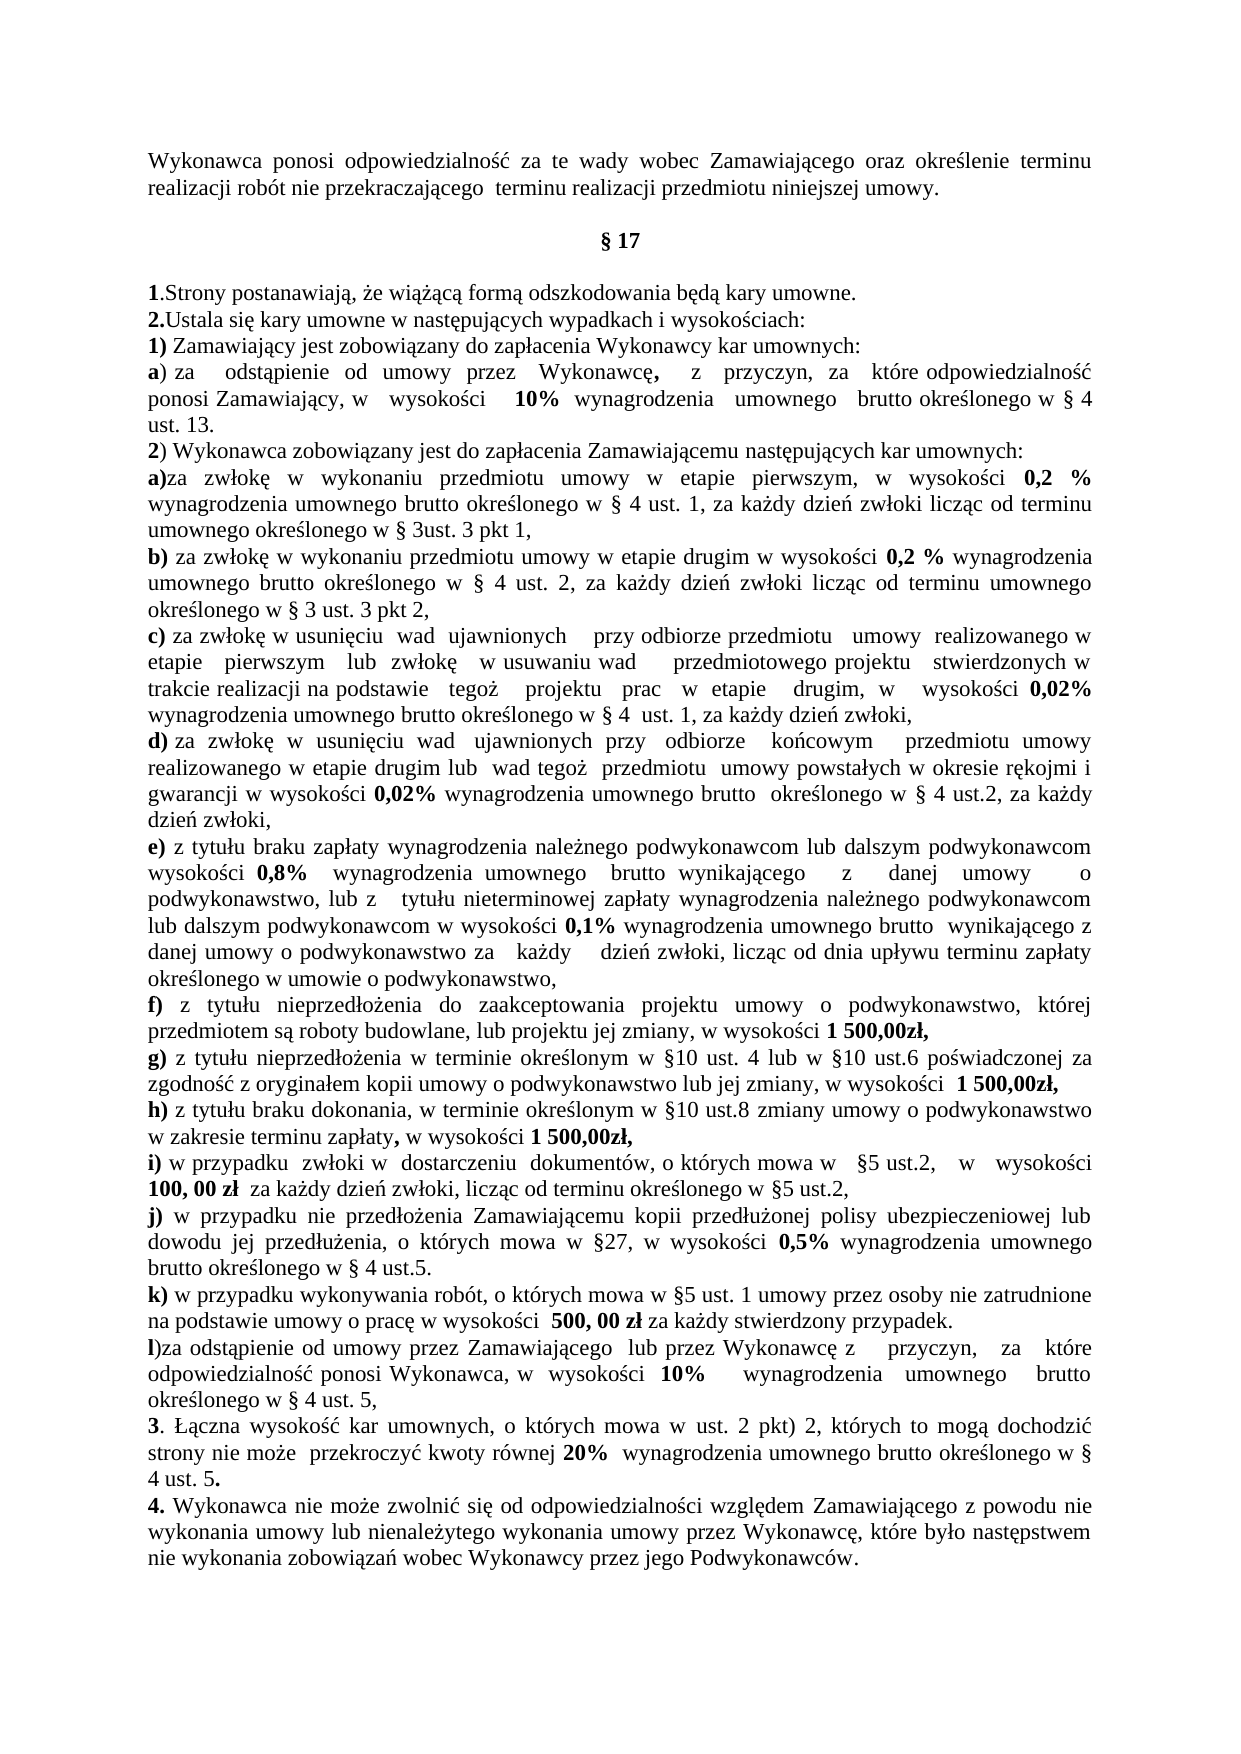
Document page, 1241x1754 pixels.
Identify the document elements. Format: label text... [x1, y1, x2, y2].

text h) z tytułu braku dokonania, w terminie określonym w §10 ust.8 zmiany umowy o podwykonawstwo w zakresie terminu zapłaty, w wysokości 1 500,00zł, [148, 1096, 1093, 1149]
text d) za zwłokę w usunięciu wad ujawnionych przy odbiorze końcowym przedmiotu umowy realizowanego w etapie drugim lub wad tegoż przedmiotu umowy powstałych w okresie rękojmi i gwarancji w wysokości 0,02% wynagrodzenia umownego brutto określonego w § 4 ust.2, za każdy dzień zwłoki, [148, 727, 1093, 833]
text f) z tytułu nieprzedłożenia do zaakceptowania projektu umowy o podwykonawstwo, której przedmiotem są roboty budowlane, lub projektu jej zmiany, w wysokości 1 500,00zł, [148, 991, 1093, 1044]
text a) za odstąpienie od umowy przez Wykonawcę, z przyczyn, za które odpowiedzialność ponosi Zamawiający, w wysokości 10% wynagrodzenia umownego brutto określonego w § 4 ust. 13. [148, 358, 1093, 437]
text 2) Wykonawca zobowiązany jest do zapłacenia Zamawiającemu następujących kar umownych: [148, 437, 1093, 464]
text i) w przypadku zwłoki w dostarczeniu dokumentów, o których mowa w §5 ust.2, w wysokości 100, 00 zł za każdy dzień zwłoki, licząc od terminu określonego w §5 ust.2, [148, 1149, 1093, 1202]
text b) za zwłokę w wykonaniu przedmiotu umowy w etapie drugim w wysokości 0,2 % wynagrodzenia umownego brutto określonego w § 4 ust. 2, za każdy dzień zwłoki licząc od terminu umownego określonego w § 3 ust. 3 pkt 2, [148, 543, 1093, 622]
text 3. Łączna wysokość kar umownych, o których mowa w ust. 2 pkt) 2, których to mogą dochodzić strony nie może przekroczyć kwoty równej 20% wynagrodzenia umownego brutto określonego w § 4 ust. 5. [148, 1413, 1093, 1492]
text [148, 148, 1093, 200]
text 2.Ustala się kary umowne w następujących wypadkach i wysokościach: [148, 306, 1093, 332]
text a)za zwłokę w wykonaniu przedmiotu umowy w etapie pierwszym, w wysokości 0,2 % wynagrodzenia umownego brutto określonego w § 4 ust. 1, za każdy dzień zwłoki licząc od terminu umownego określonego w § 3ust. 3 pkt 1, [148, 464, 1093, 543]
text g) z tytułu nieprzedłożenia w terminie określonym w §10 ust. 4 lub w §10 ust.6 poświadczonej za zgodność z oryginałem kopii umowy o podwykonawstwo lub jej zmiany, w wysokości 1 500,00zł, [148, 1044, 1093, 1096]
text k) w przypadku wykonywania robót, o których mowa w §5 ust. 1 umowy przez osoby nie zatrudnione na podstawie umowy o pracę w wysokości 500, 00 zł za każdy stwierdzony przypadek. [148, 1281, 1093, 1333]
text 1.Strony postanawiają, że wiążącą formą odszkodowania będą kary umowne. [148, 279, 1093, 306]
text e) z tytułu braku zapłaty wynagrodzenia należnego podwykonawcom lub dalszym podwykonawcom wysokości 0,8% wynagrodzenia umownego brutto wynikającego z danej umowy o podwykonawstwo, lub z tytułu nieterminowej zapłaty wynagrodzenia należnego podwykonawcom lub dalszym podwykonawcom w wysokości 0,1% wynagrodzenia umownego brutto wynikającego z danej umowy o podwykonawstwo za każdy dzień zwłoki, licząc od dnia upływu terminu zapłaty określonego w umowie o podwykonawstwo, [148, 833, 1093, 991]
text c) za zwłokę w usunięciu wad ujawnionych przy odbiorze przedmiotu umowy realizowanego w etapie pierwszym lub zwłokę w usuwaniu wad przedmiotowego projektu stwierdzonych w trakcie realizacji na podstawie tegoż projektu prac w etapie drugim, w wysokości 0,02% wynagrodzenia umownego brutto określonego w § 4 ust. 1, za każdy dzień zwłoki, [148, 622, 1093, 727]
text j) w przypadku nie przedłożenia Zamawiającemu kopii przedłużonej polisy ubezpieczeniowej lub dowodu jej przedłużenia, o których mowa w §27, w wysokości 0,5% wynagrodzenia umownego brutto określonego w § 4 ust.5. [148, 1202, 1093, 1281]
text § 17 [148, 227, 1093, 253]
text l)za odstąpienie od umowy przez Zamawiającego lub przez Wykonawcę z przyczyn, za które odpowiedzialność ponosi Wykonawca, w wysokości 10% wynagrodzenia umownego brutto określonego w § 4 ust. 5, [148, 1333, 1093, 1413]
text 4. Wykonawca nie może zwolnić się od odpowiedzialności względem Zamawiającego z powodu nie wykonania umowy lub nienależytego wykonania umowy przez Wykonawcę, które było następstwem nie wykonania zobowiązań wobec Wykonawcy przez jego Podwykonawców. [148, 1492, 1093, 1571]
text 1) Zamawiający jest zobowiązany do zapłacenia Wykonawcy kar umownych: [148, 332, 1093, 358]
